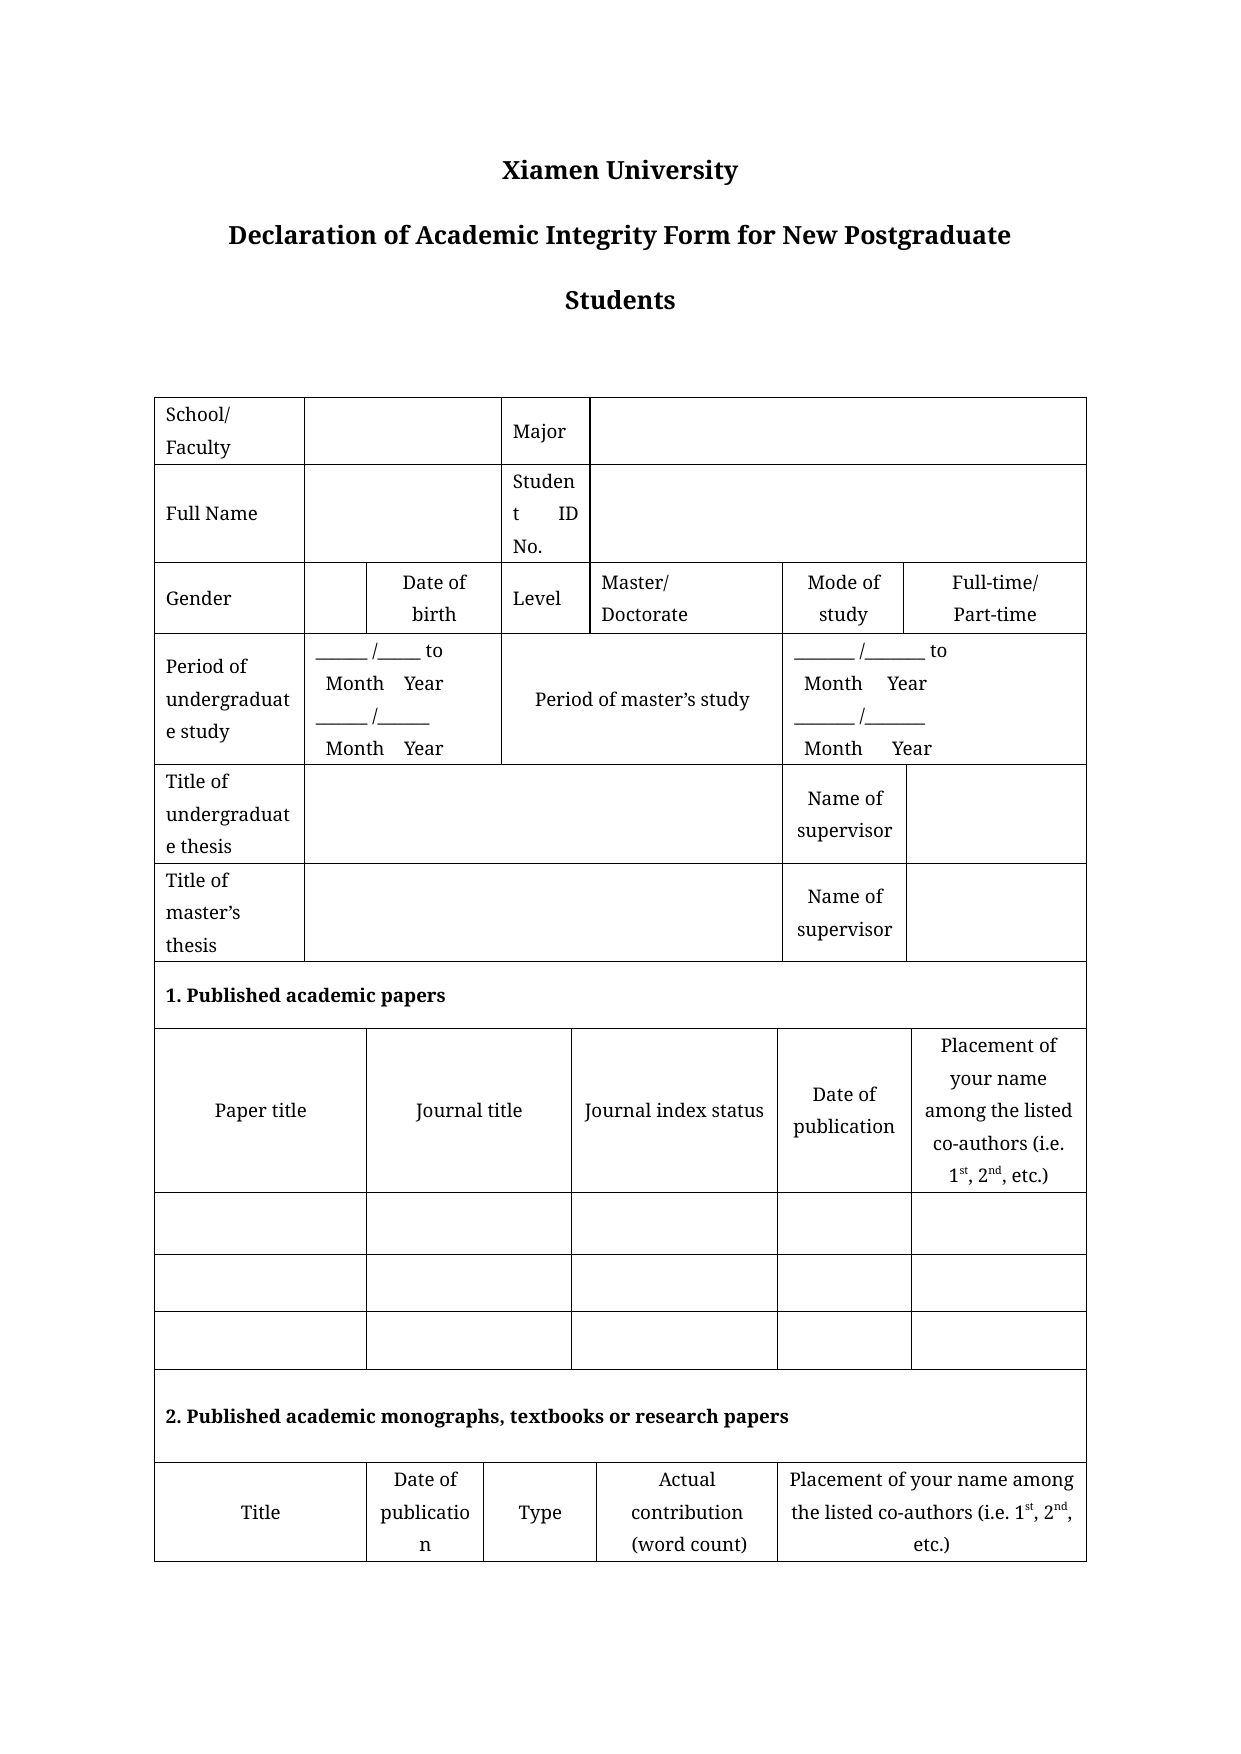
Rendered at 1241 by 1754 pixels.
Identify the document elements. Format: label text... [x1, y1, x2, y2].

table_cell Actual contribution (word count) [597, 1463, 777, 1561]
text Declaration of Academic Integrity Form for New Postgraduate Students [187, 202, 1053, 332]
table_cell [367, 1312, 571, 1369]
table_cell [572, 1312, 777, 1369]
table_cell [912, 1193, 1086, 1254]
table_cell [305, 864, 782, 961]
table_cell [305, 765, 782, 863]
table_cell [572, 1255, 777, 1311]
table_cell Date of birth [367, 563, 501, 633]
table_cell [155, 1255, 366, 1311]
table_cell Name of supervisor [783, 864, 906, 961]
table_cell [305, 465, 501, 562]
table_cell ______ /_____ to Month Year ______ /______ Month Year [305, 634, 501, 764]
table_cell [155, 1312, 366, 1369]
table_cell [591, 465, 1086, 562]
table_cell Master/ Doctorate [591, 563, 782, 633]
table_cell [572, 1193, 777, 1254]
table_cell Gender [155, 563, 304, 633]
table_cell [367, 1255, 571, 1311]
table_cell [778, 1255, 911, 1311]
table_cell [305, 563, 366, 633]
table_cell [778, 1193, 911, 1254]
table_cell Date of publication [367, 1463, 483, 1561]
table_cell Placement of your name among the listed co-authors (i.e. 1st, 2nd, etc.) [778, 1463, 1086, 1561]
table_cell Type [484, 1463, 596, 1561]
table_cell [907, 864, 1086, 961]
table_cell [367, 1193, 571, 1254]
table_cell [778, 1312, 911, 1369]
table_cell Full Name [155, 465, 304, 562]
table_cell Level [502, 563, 589, 633]
table_header School/Faculty [155, 398, 304, 463]
table_cell [912, 1312, 1086, 1369]
table_cell Title [155, 1463, 366, 1561]
table_cell 1. Published academic papers [155, 962, 1086, 1028]
text Xiamen University [187, 137, 1053, 202]
table_cell _______ /_______ to Month Year _______ /_______ Month Year [783, 634, 1086, 764]
table_cell 2. Published academic monographs, textbooks or research papers [155, 1370, 1086, 1462]
table_cell [155, 1193, 366, 1254]
table_cell Name of supervisor [783, 765, 906, 863]
table_cell Student ID No. [502, 465, 589, 562]
table_cell [907, 765, 1086, 863]
table_header Major [502, 398, 589, 463]
table_cell Journal title [367, 1029, 571, 1192]
table_cell Mode of study [783, 563, 903, 633]
table_header [591, 398, 1086, 463]
table_cell Period of undergraduate study [155, 634, 304, 764]
table_cell Placement of your name among the listed co-authors (i.e. 1st, 2nd, etc.) [912, 1029, 1086, 1192]
table_cell Title of undergraduate thesis [155, 765, 304, 863]
table_header [305, 398, 501, 463]
table_cell [912, 1255, 1086, 1311]
table_cell Paper title [155, 1029, 366, 1192]
table_cell Period of master’s study [502, 634, 782, 764]
table_cell Full-time/ Part-time [904, 563, 1086, 633]
table_cell Journal index status [572, 1029, 777, 1192]
table_cell Date of publication [778, 1029, 911, 1192]
table_cell Title of master’s thesis [155, 864, 304, 961]
